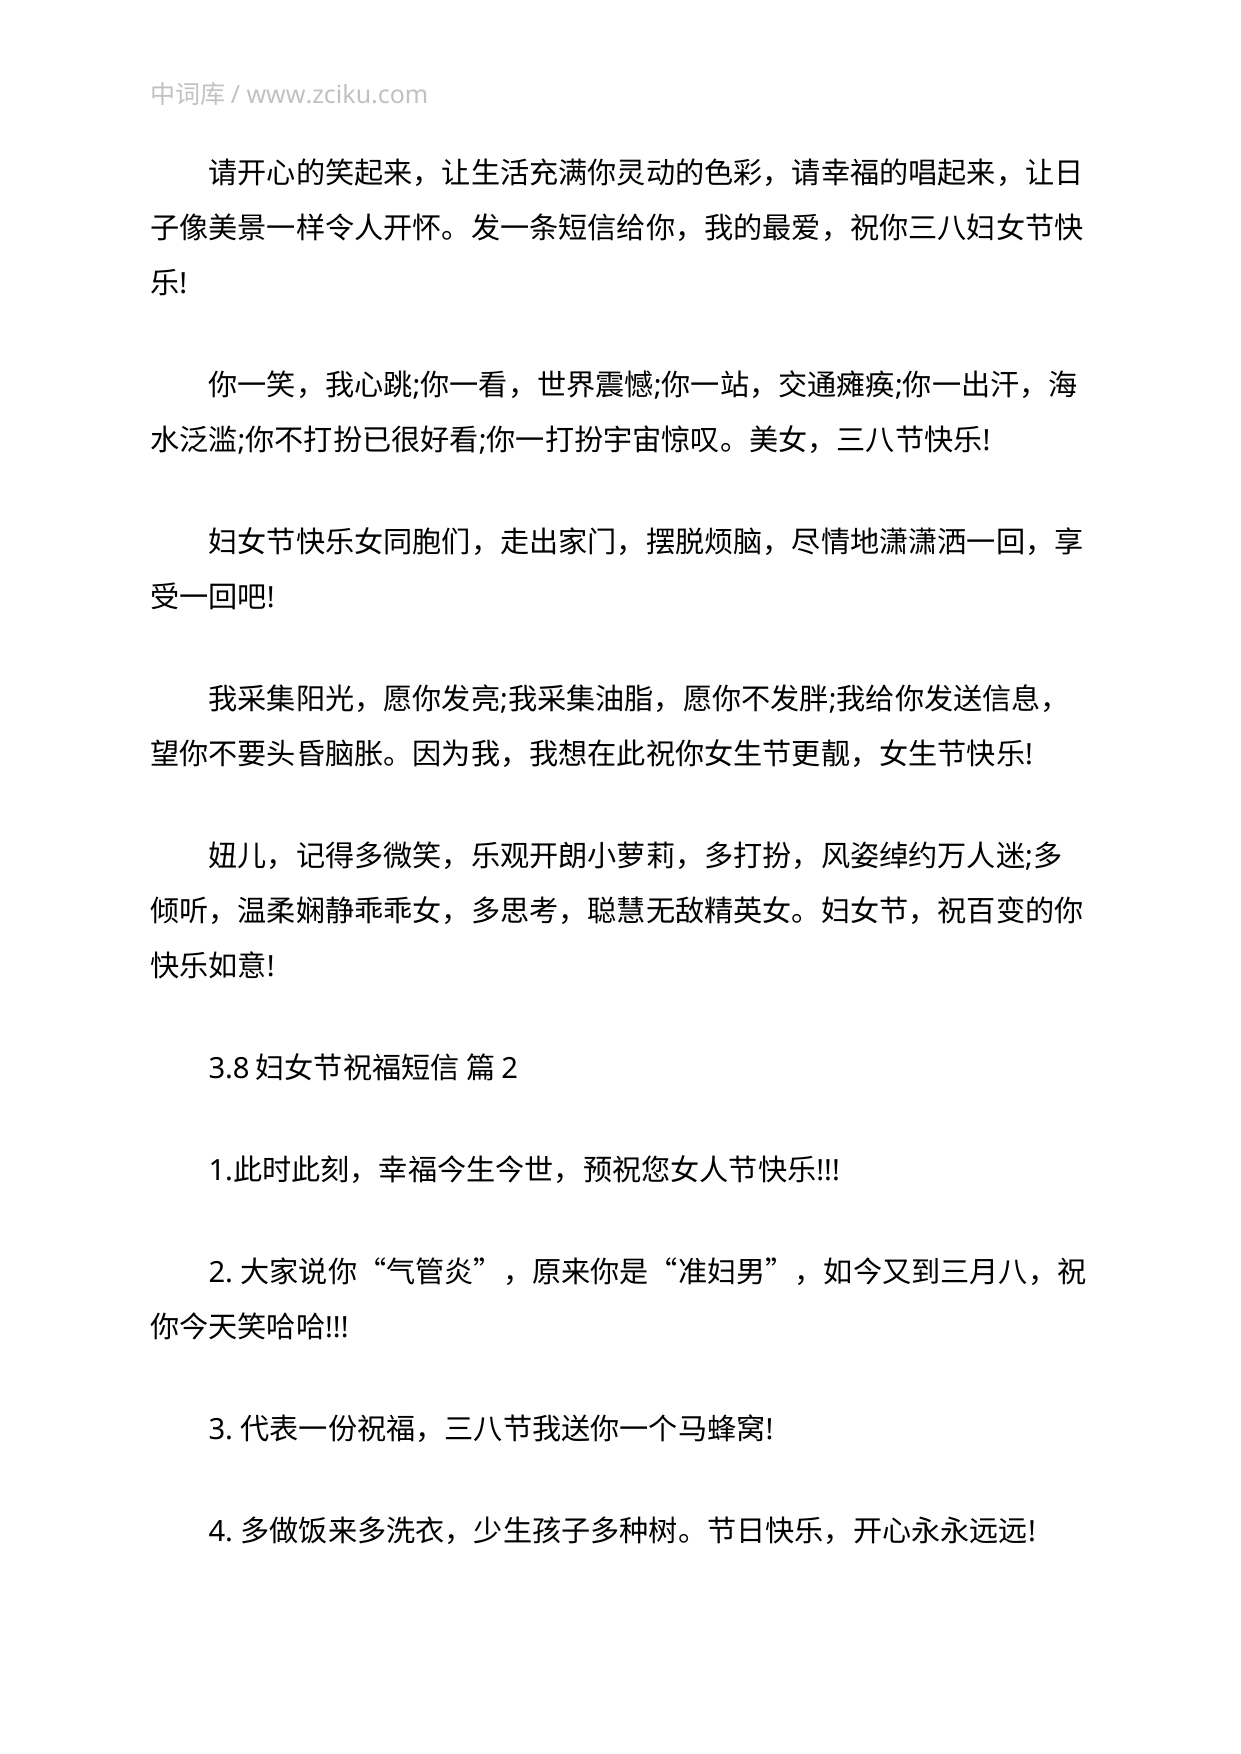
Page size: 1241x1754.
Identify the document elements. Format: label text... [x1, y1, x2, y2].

text 你一笑，我心跳;你一看，世界震憾;你一站，交通瘫痪;你一出汗，海水泛滥;你不打扮已很好看;你一打扮宇宙惊叹。美女，三八节快乐! [150, 362, 1090, 459]
text 我采集阳光，愿你发亮;我采集油脂，愿你不发胖;我给你发送信息，望你不要头昏脑胀。因为我，我想在此祝你女生节更靓，女生节快乐! [150, 676, 1090, 773]
text 妞儿，记得多微笑，乐观开朗小萝莉，多打扮，风姿绰约万人迷;多倾听，温柔娴静乖乖女，多思考，聪慧无敌精英女。妇女节，祝百变的你快乐如意! [150, 833, 1090, 985]
text 4. 多做饭来多洗衣，少生孩子多种树。节日快乐，开心永永远远! [150, 1507, 1090, 1550]
text 2. 大家说你“气管炎”，原来你是“准妇男”，如今又到三月八，祝你今天笑哈哈!!! [150, 1248, 1090, 1346]
text 1.此时此刻，幸福今生今世，预祝您女人节快乐!!! [150, 1146, 1090, 1189]
text 妇女节快乐女同胞们，走出家门，摆脱烦脑，尽情地潇潇洒一回，享受一回吧! [150, 519, 1090, 616]
text 3.8妇女节祝福短信 篇2 [150, 1044, 1090, 1087]
text 3. 代表一份祝福，三八节我送你一个马蜂窝! [150, 1405, 1090, 1448]
text 请开心的笑起来，让生活充满你灵动的色彩，请幸福的唱起来，让日子像美景一样令人开怀。发一条短信给你，我的最爱，祝你三八妇女节快乐! [150, 150, 1090, 302]
